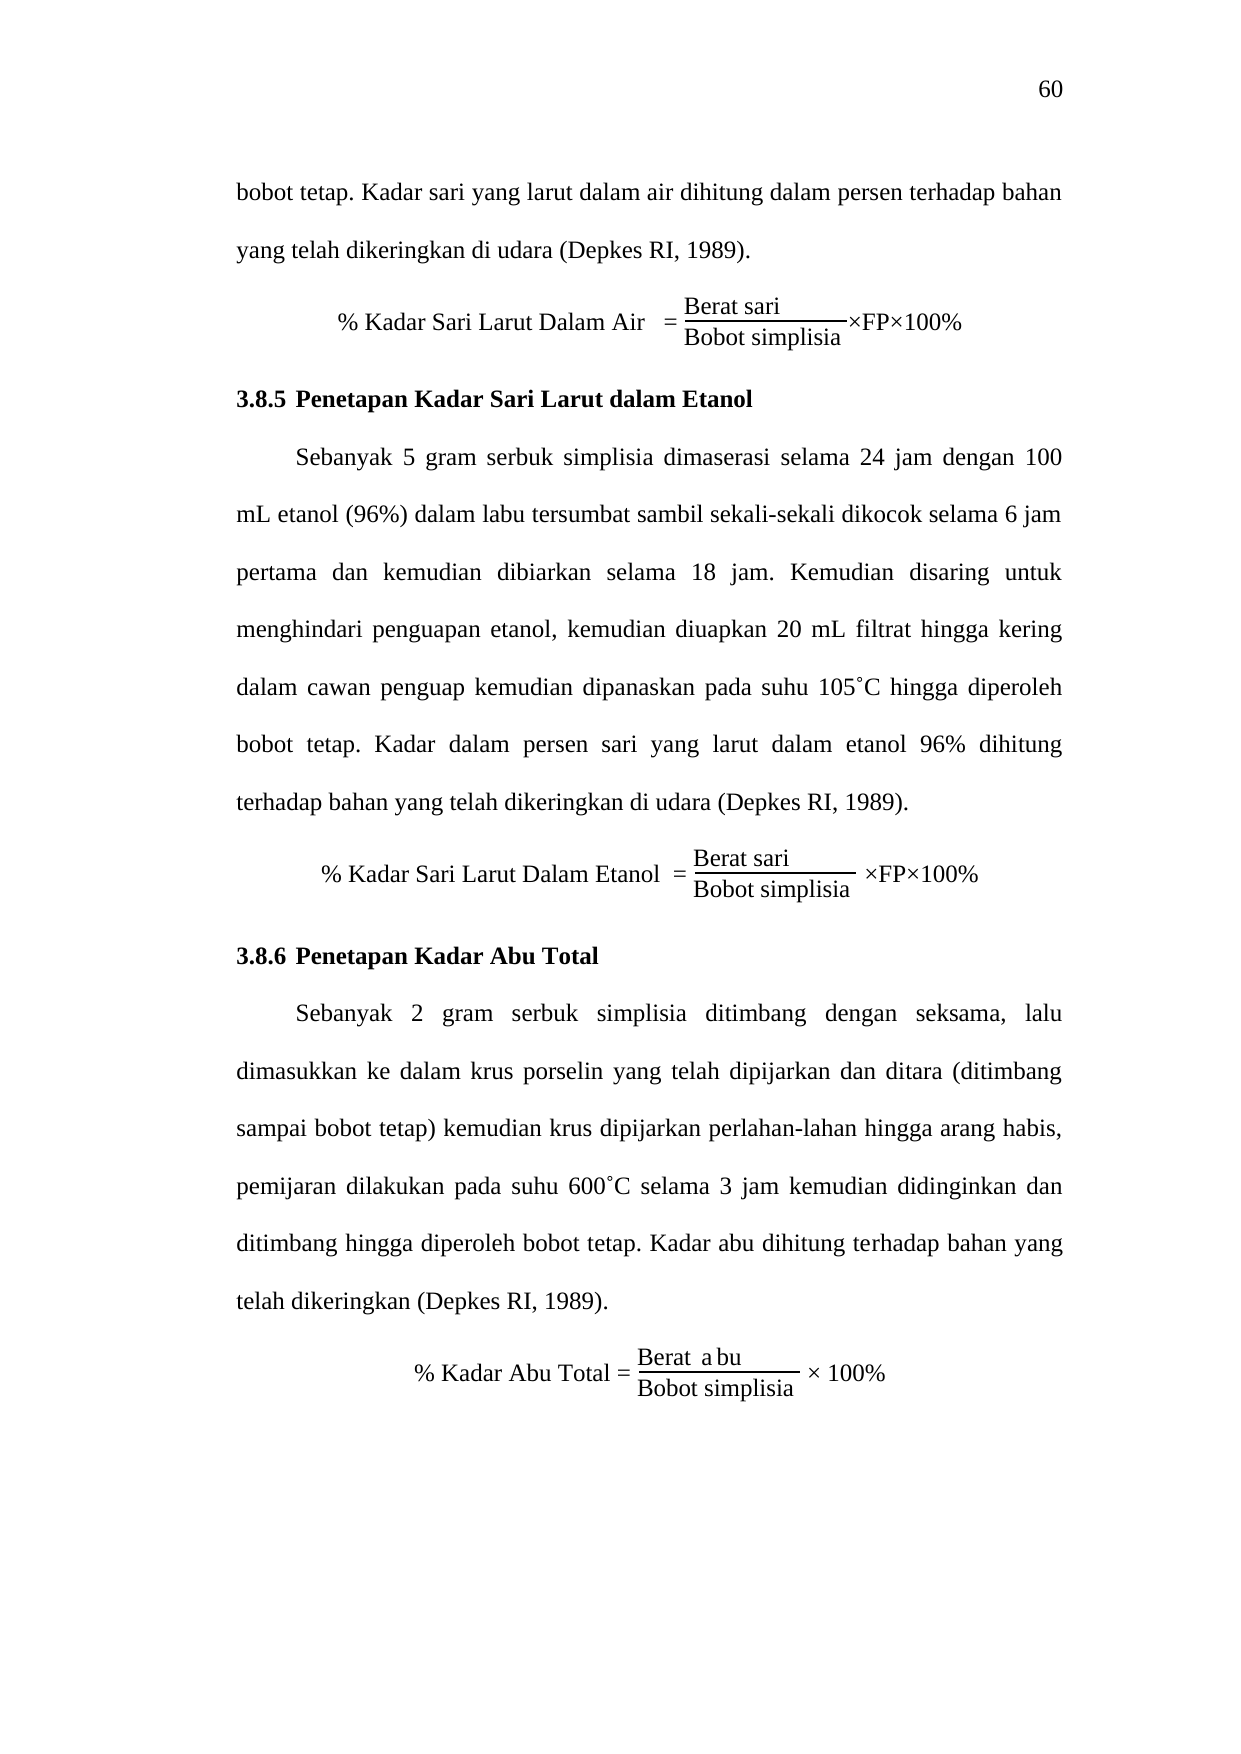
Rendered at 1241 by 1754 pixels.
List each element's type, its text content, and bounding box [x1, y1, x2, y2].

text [236, 177, 1063, 263]
text % Kadar Sari Larut Dalam Air = ×FP×100% [236, 292, 1063, 351]
text % Kadar Abu Total = × 100% [236, 1343, 1063, 1402]
subtitle Penetapan Kadar Abu Total [236, 941, 1063, 969]
text % Kadar Sari Larut Dalam Etanol = ×FP×100% [236, 844, 1063, 903]
text Sebanyak 2 gram serbuk simplisia ditimbang dengan seksama, lalu dimasukkan ke dalam krus porselin yang telah dipijarkan dan ditara (ditimbang sampai bobot tetap) kemudian krus dipijarkan perlahan-lahan hingga arang habis, pemijaran dilakukan pada suhu 600˚C selama 3 jam kemudian didinginkan dan ditimbang hingga diperoleh bobot tetap. Kadar abu dihitung terhadap bahan yang telah dikeringkan (Depkes RI, 1989). [236, 998, 1063, 1314]
subtitle Penetapan Kadar Sari Larut dalam Etanol [236, 384, 1063, 413]
text Sebanyak 5 gram serbuk simplisia dimaserasi selama 24 jam dengan 100 mL etanol (96%) dalam labu tersumbat sambil sekali-sekali dikocok selama 6 jam pertama dan kemudian dibiarkan selama 18 jam. Kemudian disaring untuk menghindari penguapan etanol, kemudian diuapkan 20 mL filtrat hingga kering dalam cawan penguap kemudian dipanaskan pada suhu 105˚C hingga diperoleh bobot tetap. Kadar dalam persen sari yang larut dalam etanol 96% dihitung terhadap bahan yang telah dikeringkan di udara (Depkes RI, 1989). [236, 442, 1063, 815]
